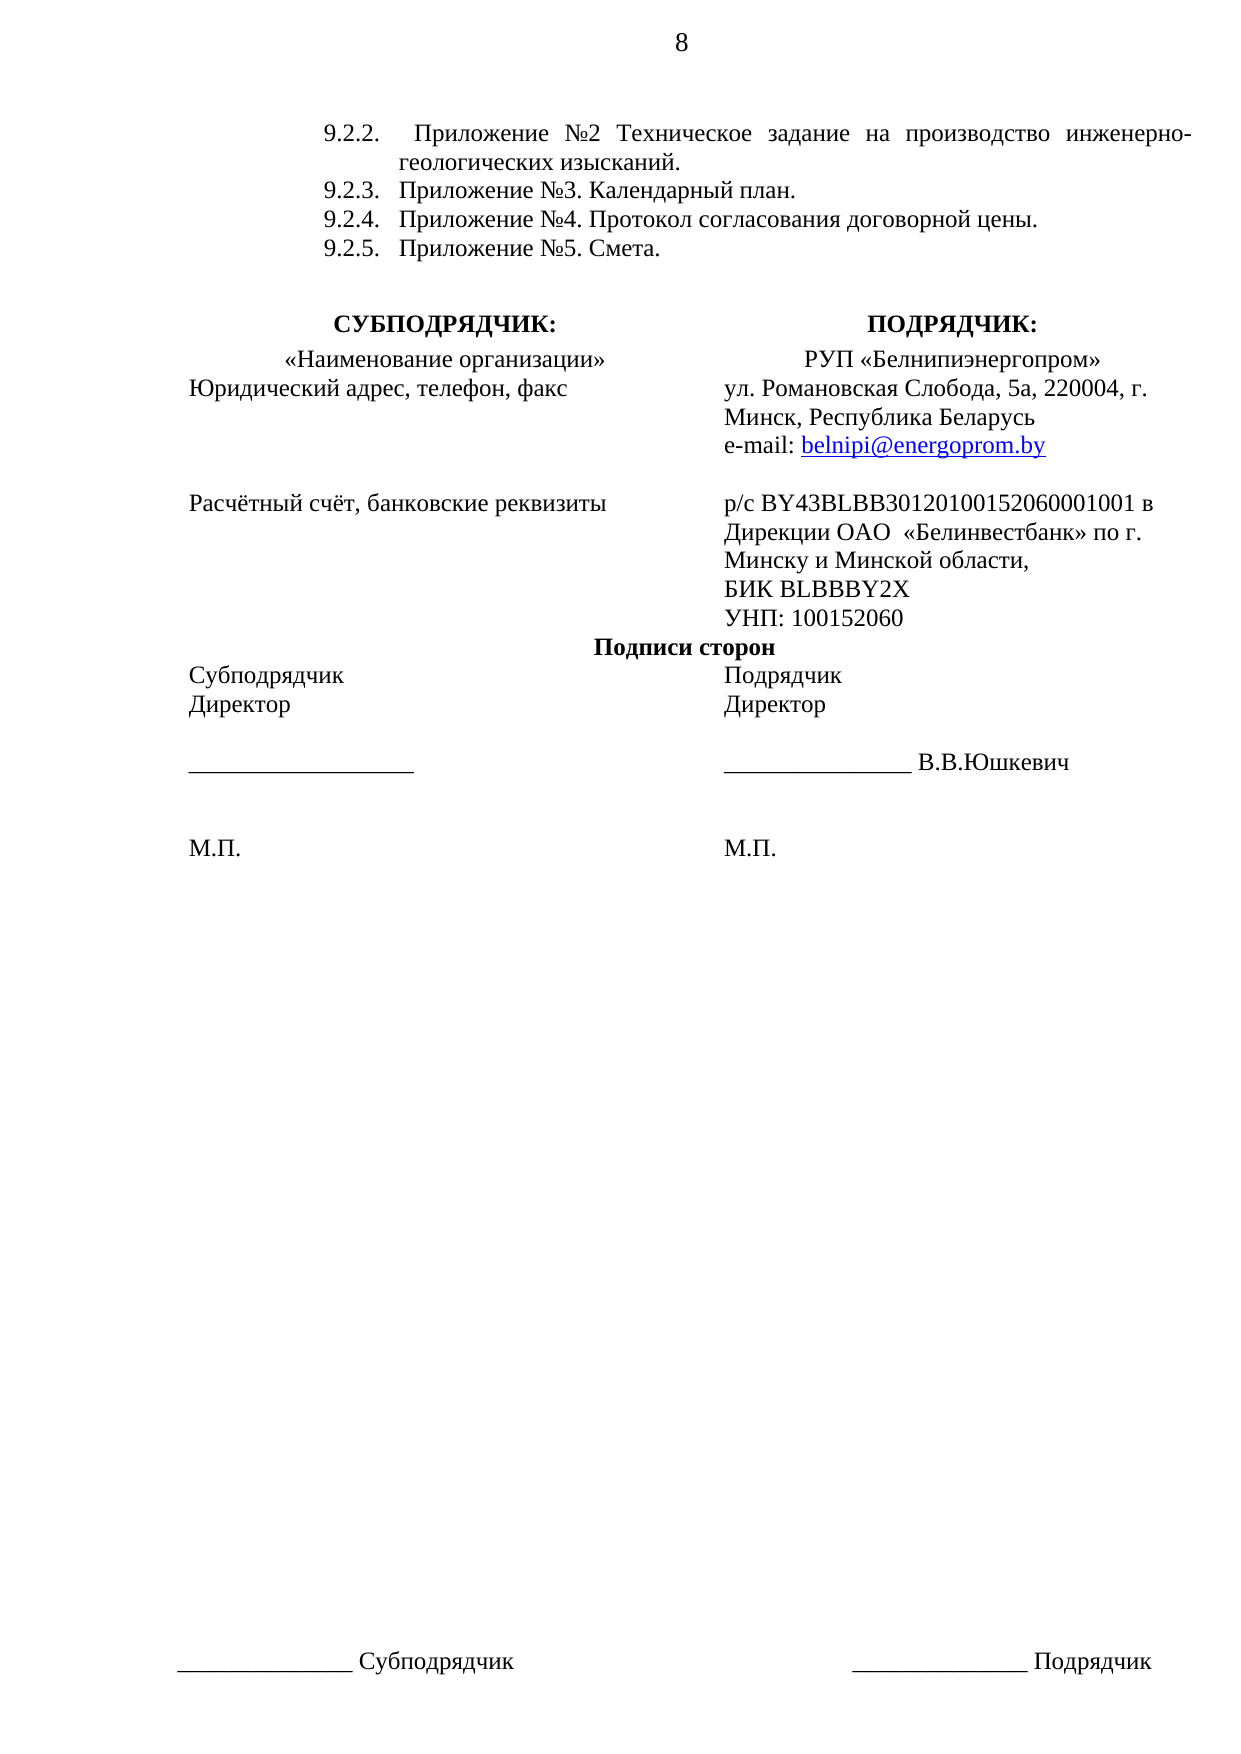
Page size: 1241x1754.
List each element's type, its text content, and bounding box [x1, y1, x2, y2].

list Приложение №2 Техническое задание на производство инженерно-геологических изысканий. [323, 118, 1193, 176]
list Приложение №5. Смета. [323, 233, 1193, 262]
table_cell Подрядчик [713, 661, 1192, 689]
table_cell «Наименование организации» [177, 344, 713, 373]
table_header СУБПОДРЯДЧИК: [177, 309, 713, 344]
table_cell Юридический адрес, телефон, факс [177, 373, 713, 488]
table_cell Директор __________________ М.П. [177, 689, 713, 862]
table_cell р/с BY43BLBB30120100152060001001 в Дирекции ОАО «Белинвестбанк» по г. Минску и Минской области, БИК BLBBBY2X УНП: 100152060 [713, 488, 1192, 632]
table_cell Директор _______________ В.В.Юшкевич М.П. [713, 689, 1192, 862]
table_cell РУП «Белнипиэнергопром» [713, 344, 1192, 373]
table_cell ул. Романовская Слобода, 5а, 220004, г. Минск, Республика Беларусь e-mail: belnipi@energoprom.by [713, 373, 1192, 488]
table_header ПОДРЯДЧИК: [713, 309, 1192, 344]
table_cell Расчётный счёт, банковские реквизиты [177, 488, 713, 632]
table_cell Подписи сторон [177, 632, 1192, 661]
list Приложение №3. Календарный план. [323, 176, 1193, 204]
list Приложение №4. Протокол согласования договорной цены. [323, 204, 1193, 233]
table_cell Субподрядчик [177, 661, 713, 689]
